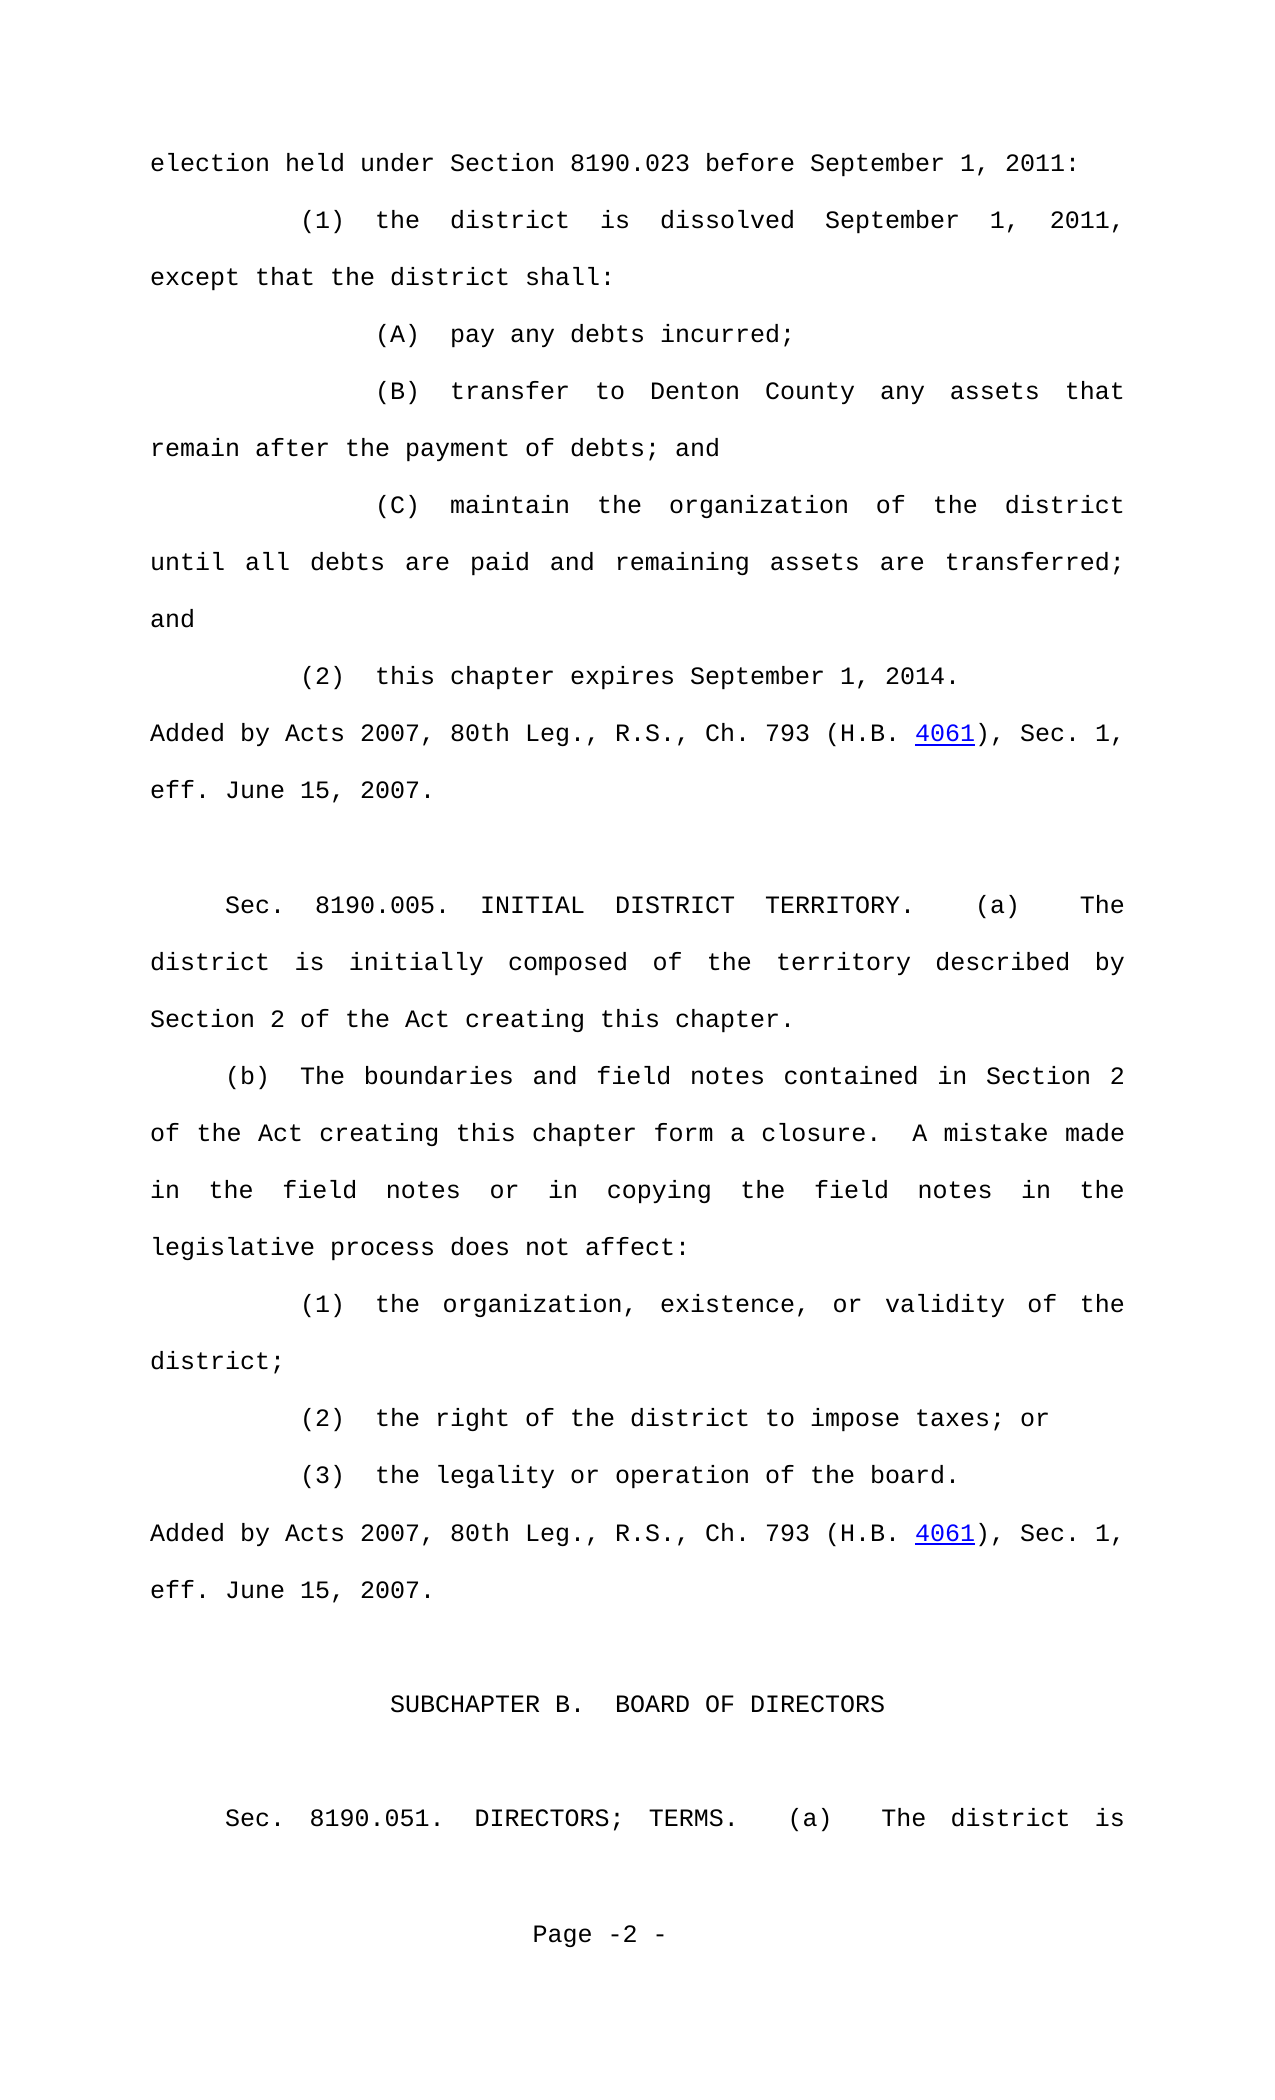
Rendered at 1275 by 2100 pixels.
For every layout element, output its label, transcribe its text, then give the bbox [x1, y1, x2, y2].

text Sec. 8190.005. INITIAL DISTRICT TERRITORY. (a) The district is initially composed of the territory described by Section 2 of the Act creating this chapter. [150, 892, 1125, 1035]
text (b) The boundaries and field notes contained in Section 2 of the Act creating this chapter form a closure. A mistake made in the field notes or in copying the field notes in the legislative process does not affect: [150, 1063, 1125, 1263]
text (C) maintain the organization of the district until all debts are paid and remaining assets are transferred; and [150, 492, 1125, 635]
text SUBCHAPTER B. BOARD OF DIRECTORS [150, 1691, 1125, 1720]
text Added by Acts 2007, 80th Leg., R.S., Ch. 793 (H.B. 4061), Sec. 1, eff. June 15, 2007. [150, 721, 1125, 806]
text (A) pay any debts incurred; [150, 321, 1125, 350]
text (3) the legality or operation of the board. [150, 1463, 1125, 1491]
text (1) the organization, existence, or validity of the district; [150, 1292, 1125, 1377]
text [150, 1805, 1125, 1834]
text (2) the right of the district to impose taxes; or [150, 1406, 1125, 1434]
text (1) the district is dissolved September 1, 2011, except that the district shall: [150, 207, 1125, 293]
text (B) transfer to Denton County any assets that remain after the payment of debts; and [150, 378, 1125, 464]
text (2) this chapter expires September 1, 2014. [150, 664, 1125, 692]
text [150, 1520, 1125, 1606]
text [150, 150, 1125, 178]
